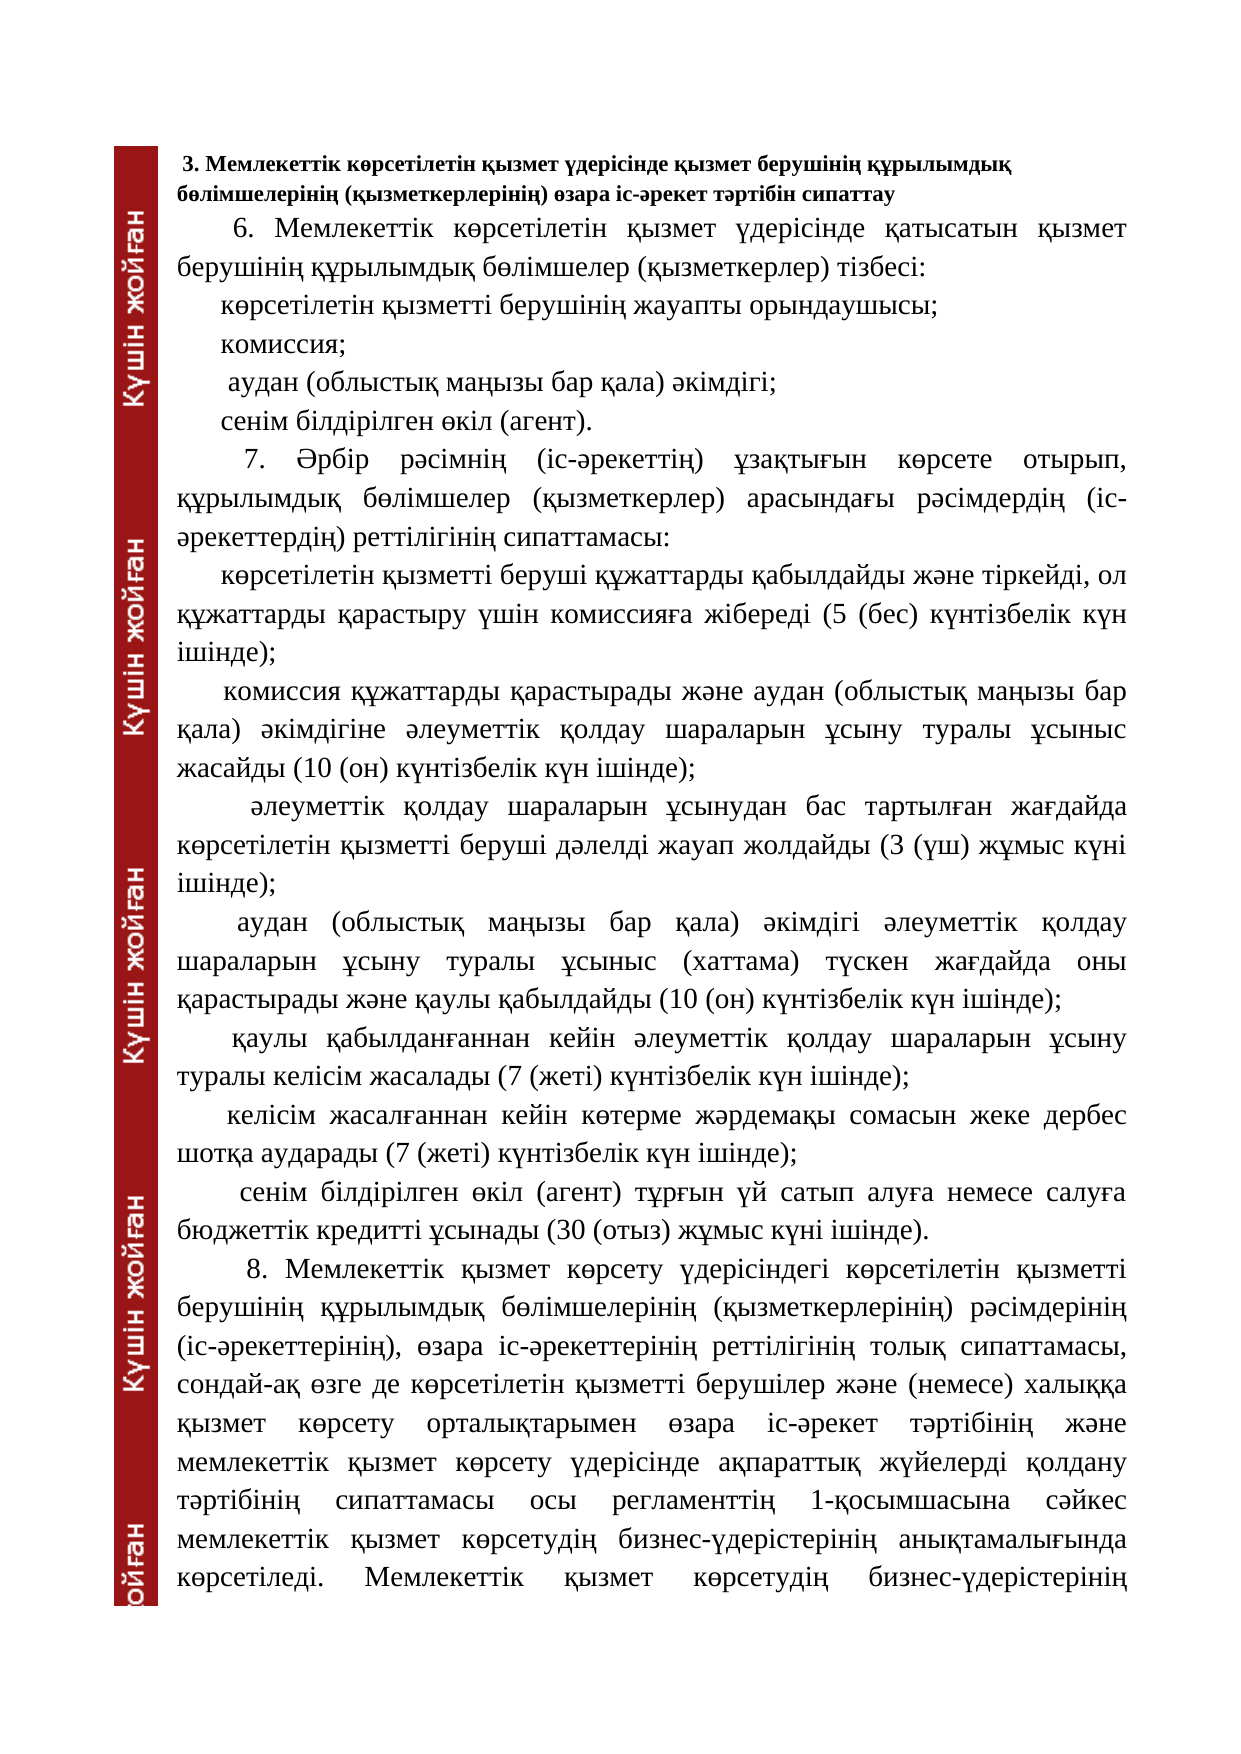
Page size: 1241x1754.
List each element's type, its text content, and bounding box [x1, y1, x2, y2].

text сенім білдірілген өкіл (агент) тұрғын үй сатып алуға немесе салуға бюджеттік кредитті ұсынады (30 (отыз) жұмыс күні ішінде). [112, 1174, 1128, 1246]
text комиссия; [112, 326, 1128, 359]
picture [114, 321, 158, 326]
text 7. Әрбір рәсімнің (іс-әрекеттің) ұзақтығын көрсете отырып, құрылымдық бөлімшелер (қызметкерлер) арасындағы рәсімдердің (іс-әрекеттердің) реттілігінің сипаттамасы: [112, 442, 1128, 552]
picture [114, 282, 158, 287]
picture [114, 552, 158, 557]
picture [114, 1246, 158, 1251]
picture [114, 1015, 158, 1020]
picture [114, 359, 158, 364]
text қаулы қабылданғаннан кейін әлеуметтік қолдау шараларын ұсыну туралы келісім жасалады (7 (жеті) күнтізбелік күн ішінде); [112, 1020, 1128, 1092]
text көрсетілетін қызметті беруші құжаттарды қабылдайды және тіркейді, ол құжаттарды қарастыру үшін комиссияға жібереді (5 (бес) күнтізбелік күн ішінде); [112, 557, 1128, 668]
picture [114, 146, 158, 150]
picture [114, 398, 158, 403]
text 6. Мемлекеттік көрсетілетін қызмет үдерісінде қатысатын қызмет берушінің құрылымдық бөлімшелер (қызметкерлер) тізбесі: [112, 210, 1128, 282]
text аудан (облыстық маңызы бар қала) әкімдігі әлеуметтік қолдау шараларын ұсыну туралы ұсыныс (хаттама) түскен жағдайда оны қарастырады және қаулы қабылдайды (10 (он) күнтізбелік күн ішінде); [112, 904, 1128, 1015]
text көрсетілетін қызметті берушінің жауапты орындаушысы; [112, 287, 1128, 321]
picture [114, 437, 158, 442]
text 3. Мемлекеттік көрсетілетін қызмет үдерісінде қызмет берушінің құрылымдық бөлімшелерінің (қызметкерлерінің) өзара іс-әрекет тәртібін сипаттау [112, 150, 1128, 207]
picture [114, 1169, 158, 1174]
picture [114, 1593, 158, 1606]
picture [114, 783, 158, 788]
picture [114, 668, 158, 673]
picture [114, 899, 158, 904]
text комиссия құжаттарды қарастырады және аудан (облыстық маңызы бар қала) әкімдігіне әлеуметтік қолдау шараларын ұсыну туралы ұсыныс жасайды (10 (он) күнтізбелік күн ішінде); [112, 673, 1128, 783]
text аудан (облыстық маңызы бар қала) әкімдігі; [112, 364, 1128, 398]
text сенім білдірілген өкіл (агент). [112, 403, 1128, 437]
picture [114, 1092, 158, 1097]
text келісім жасалғаннан кейін көтерме жәрдемақы сомасын жеке дербес шотқа аударады (7 (жеті) күнтізбелік күн ішінде); [112, 1097, 1128, 1169]
text әлеуметтік қолдау шараларын ұсынудан бас тартылған жағдайда көрсетілетін қызметті беруші дәлелді жауап жолдайды (3 (үш) жұмыс күні ішінде); [112, 788, 1128, 899]
